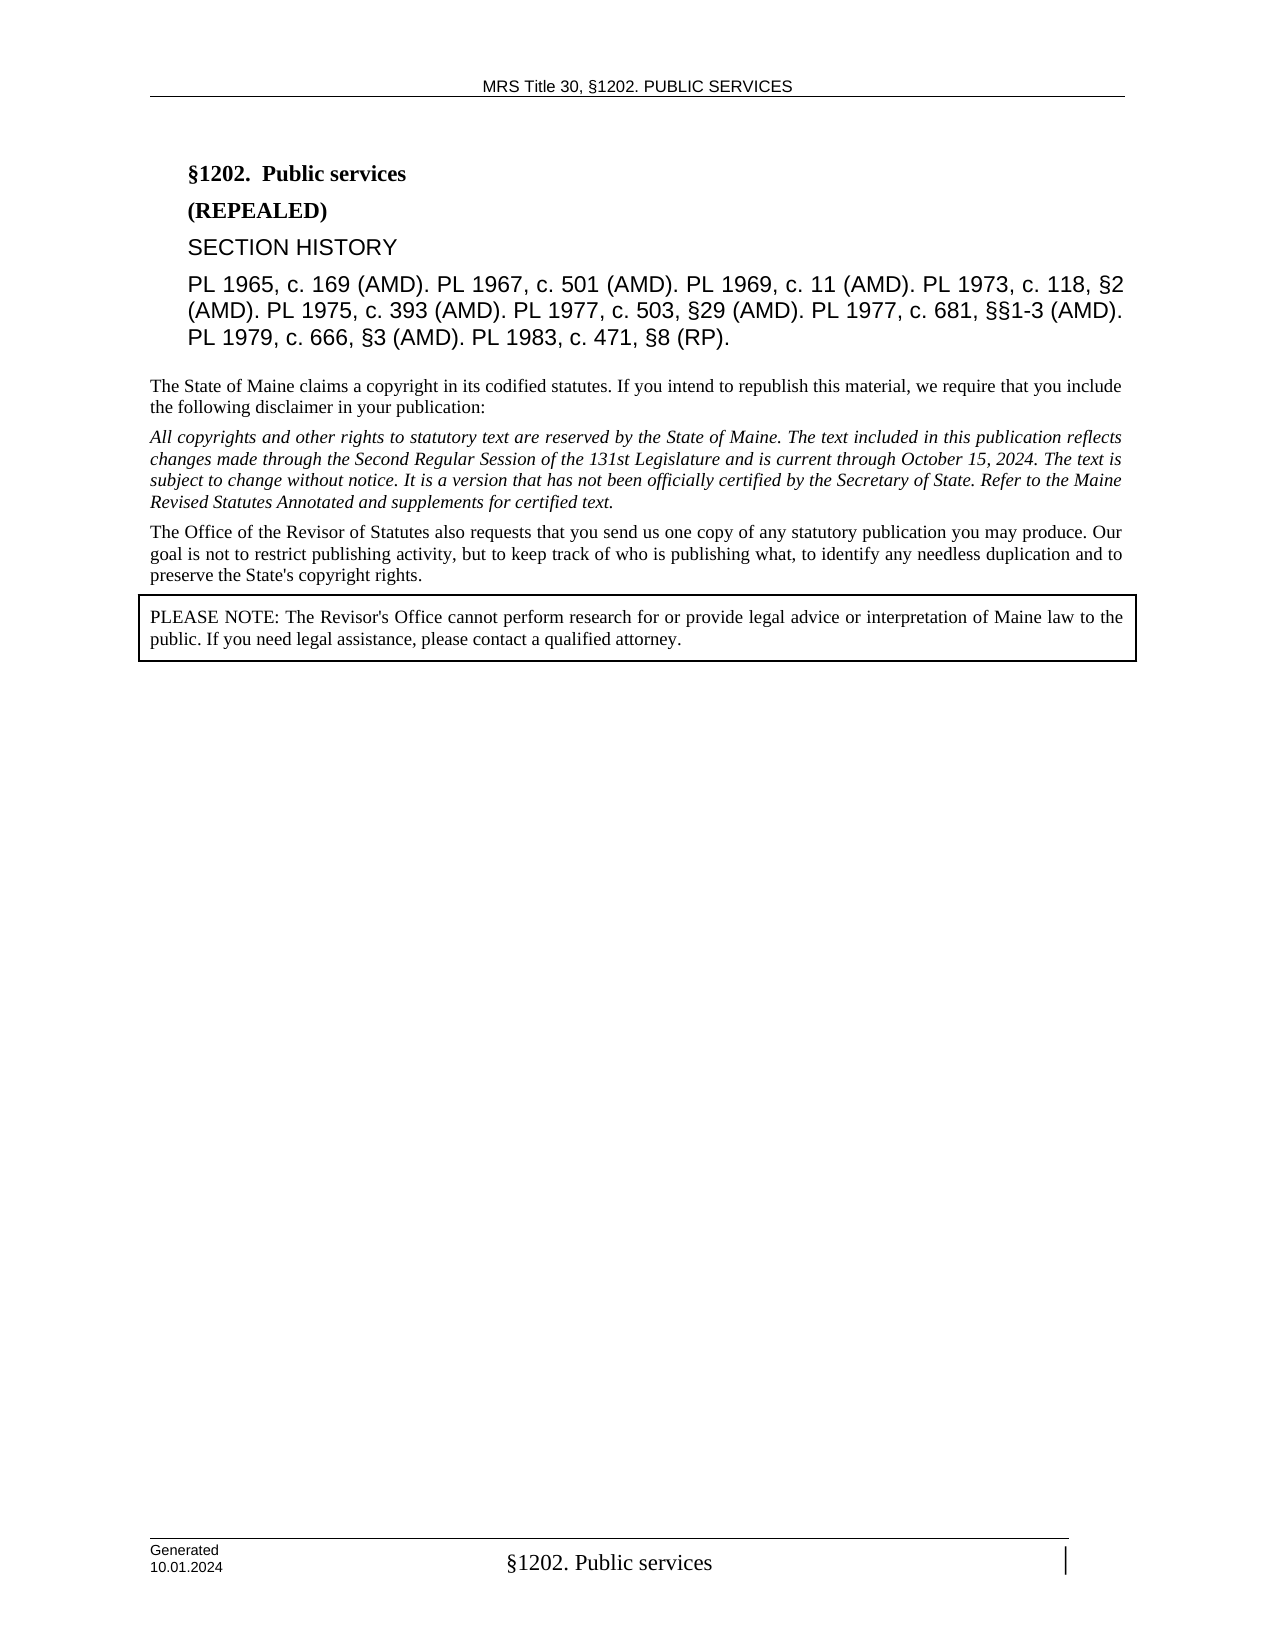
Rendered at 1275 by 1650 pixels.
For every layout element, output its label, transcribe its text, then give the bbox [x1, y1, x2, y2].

text The State of Maine claims a copyright in its codified statutes. If you intend to republish this material, we require that you include the following disclaimer in your publication: [150, 375, 1125, 418]
text (REPEALED) [187, 197, 1125, 223]
text PLEASE NOTE: The Revisor's Office cannot perform research for or provide legal advice or interpretation of Maine law to the public. If you need legal assistance, please contact a qualified attorney. [140, 596, 1135, 660]
text SECTION HISTORY [187, 234, 1125, 260]
text All copyrights and other rights to statutory text are reserved by the State of Maine. The text included in this publication reflects changes made through the Second Regular Session of the 131st Legislature and is current through October 15, 2024 . The text is subject to change without notice. It is a version that has not been officially certified by the Secretary of State. Refer to the Maine Revised Statutes Annotated and supplements for certified text. [150, 426, 1125, 512]
text §1202. Public services [187, 160, 1125, 187]
text PL 1965, c. 169 (AMD). PL 1967, c. 501 (AMD). PL 1969, c. 11 (AMD). PL 1973, c. 118, §2 (AMD). PL 1975, c. 393 (AMD). PL 1977, c. 503, §29 (AMD). PL 1977, c. 681, §§1-3 (AMD). PL 1979, c. 666, §3 (AMD). PL 1983, c. 471, §8 (RP). [187, 271, 1125, 350]
text The Office of the Revisor of Statutes also requests that you send us one copy of any statutory publication you may produce. Our goal is not to restrict publishing activity, but to keep track of who is publishing what, to identify any needless duplication and to preserve the State's copyright rights. [150, 521, 1125, 586]
